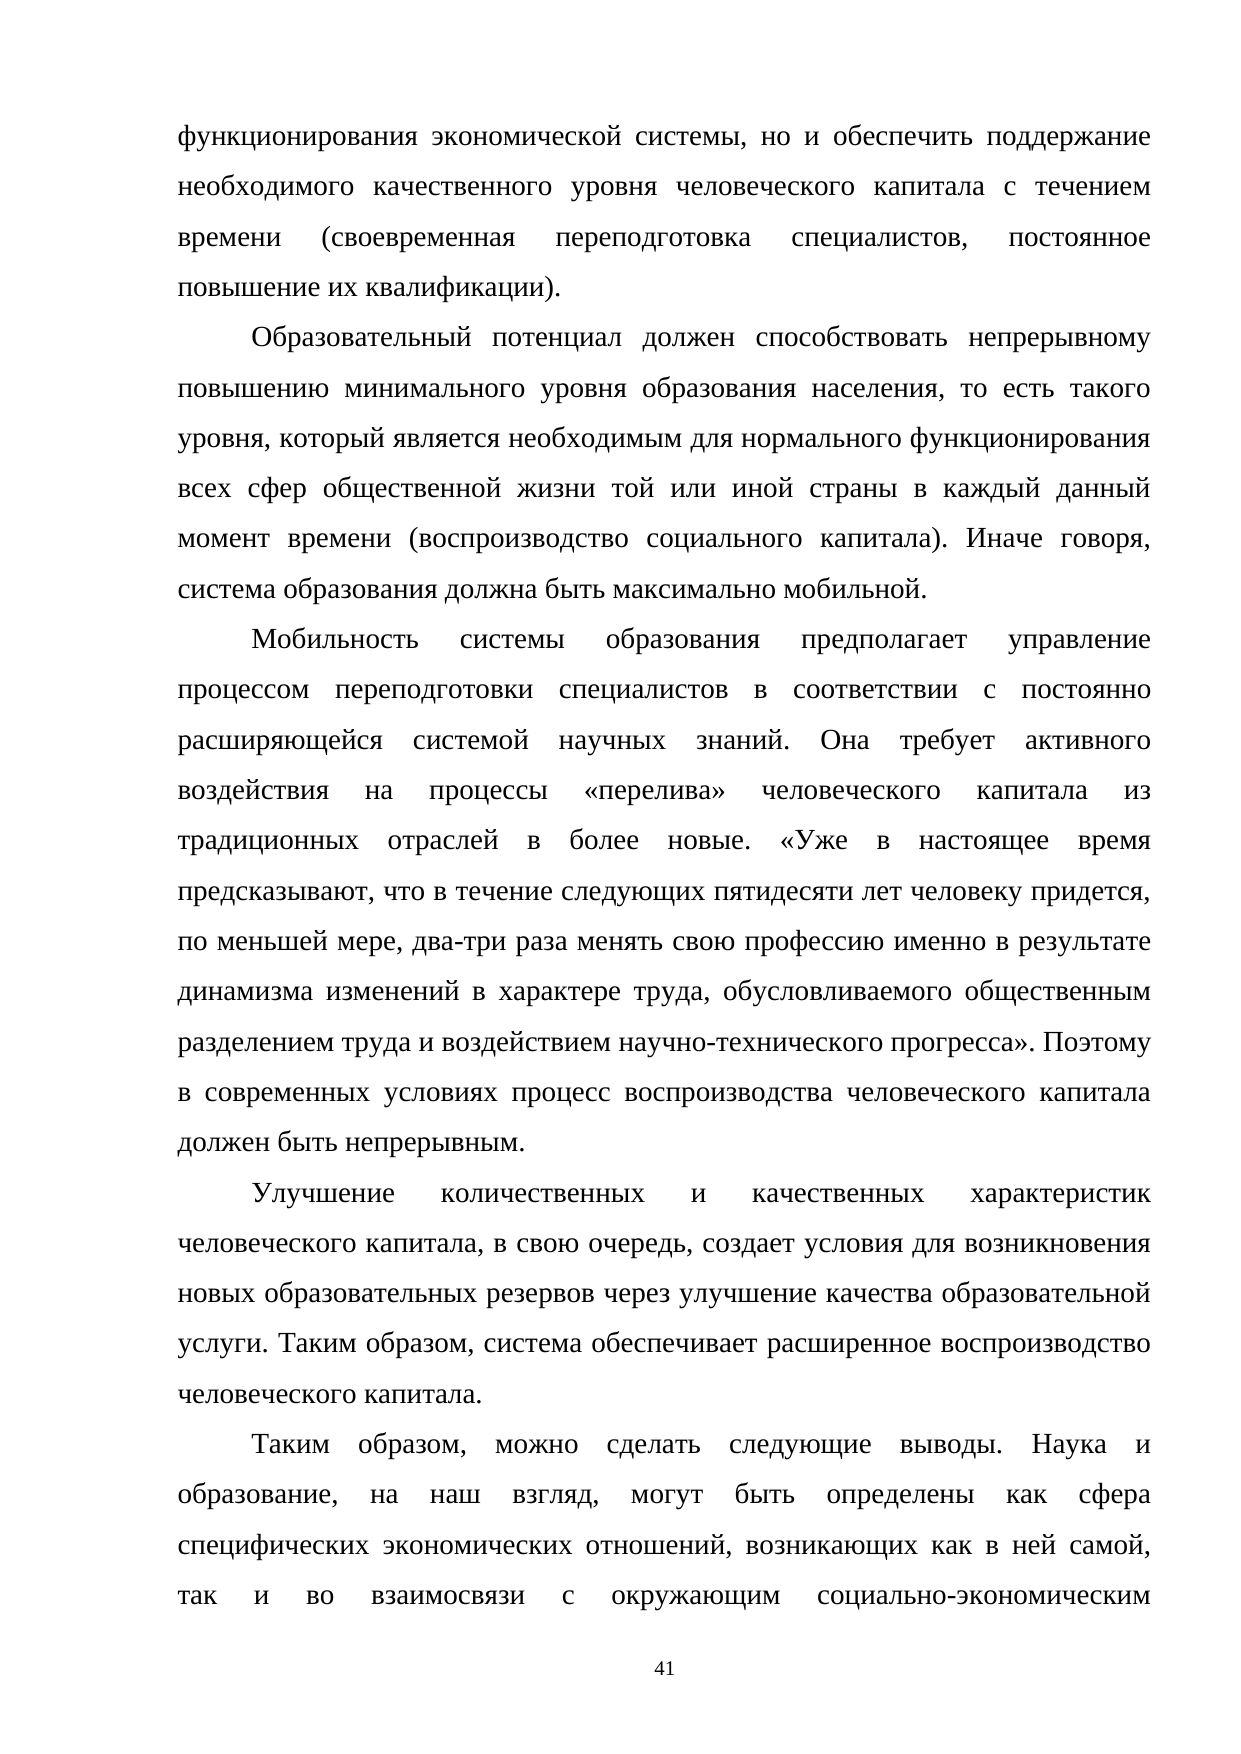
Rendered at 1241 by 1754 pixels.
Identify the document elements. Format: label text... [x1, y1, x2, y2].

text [177, 118, 1152, 303]
text Мобильность системы образования предполагает управление процессом переподготовки специалистов в соответствии с постоянно расширяющейся системой научных знаний. Она требует активного воздействия на процессы «перелива» человеческого капитала из традиционных отраслей в более новые. «Уже в настоящее время предсказывают, что в течение следующих пятидесяти лет человеку придется, по меньшей мере, два-три раза менять свою профессию именно в результате динамизма изменений в характере труда, обусловливаемого общественным разделением труда и воздействием научно-технического прогресса». Поэтому в современных условиях процесс воспроизводства человеческого капитала должен быть непрерывным. [177, 621, 1152, 1158]
text Улучшение количественных и качественных характеристик человеческого капитала, в свою очередь, создает условия для возникновения новых образовательных резервов через улучшение качества образовательной услуги. Таким образом, система обеспечивает расширенное воспроизводство человеческого капитала. [177, 1175, 1152, 1409]
text Образовательный потенциал должен способствовать непрерывному повышению минимального уровня образования населения, то есть такого уровня, который является необходимым для нормального функционирования всех сфер общественной жизни той или иной страны в каждый данный момент времени (воспроизводство социального капитала). Иначе говоря, система образования должна быть максимально мобильной. [177, 319, 1152, 604]
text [177, 1426, 1152, 1611]
